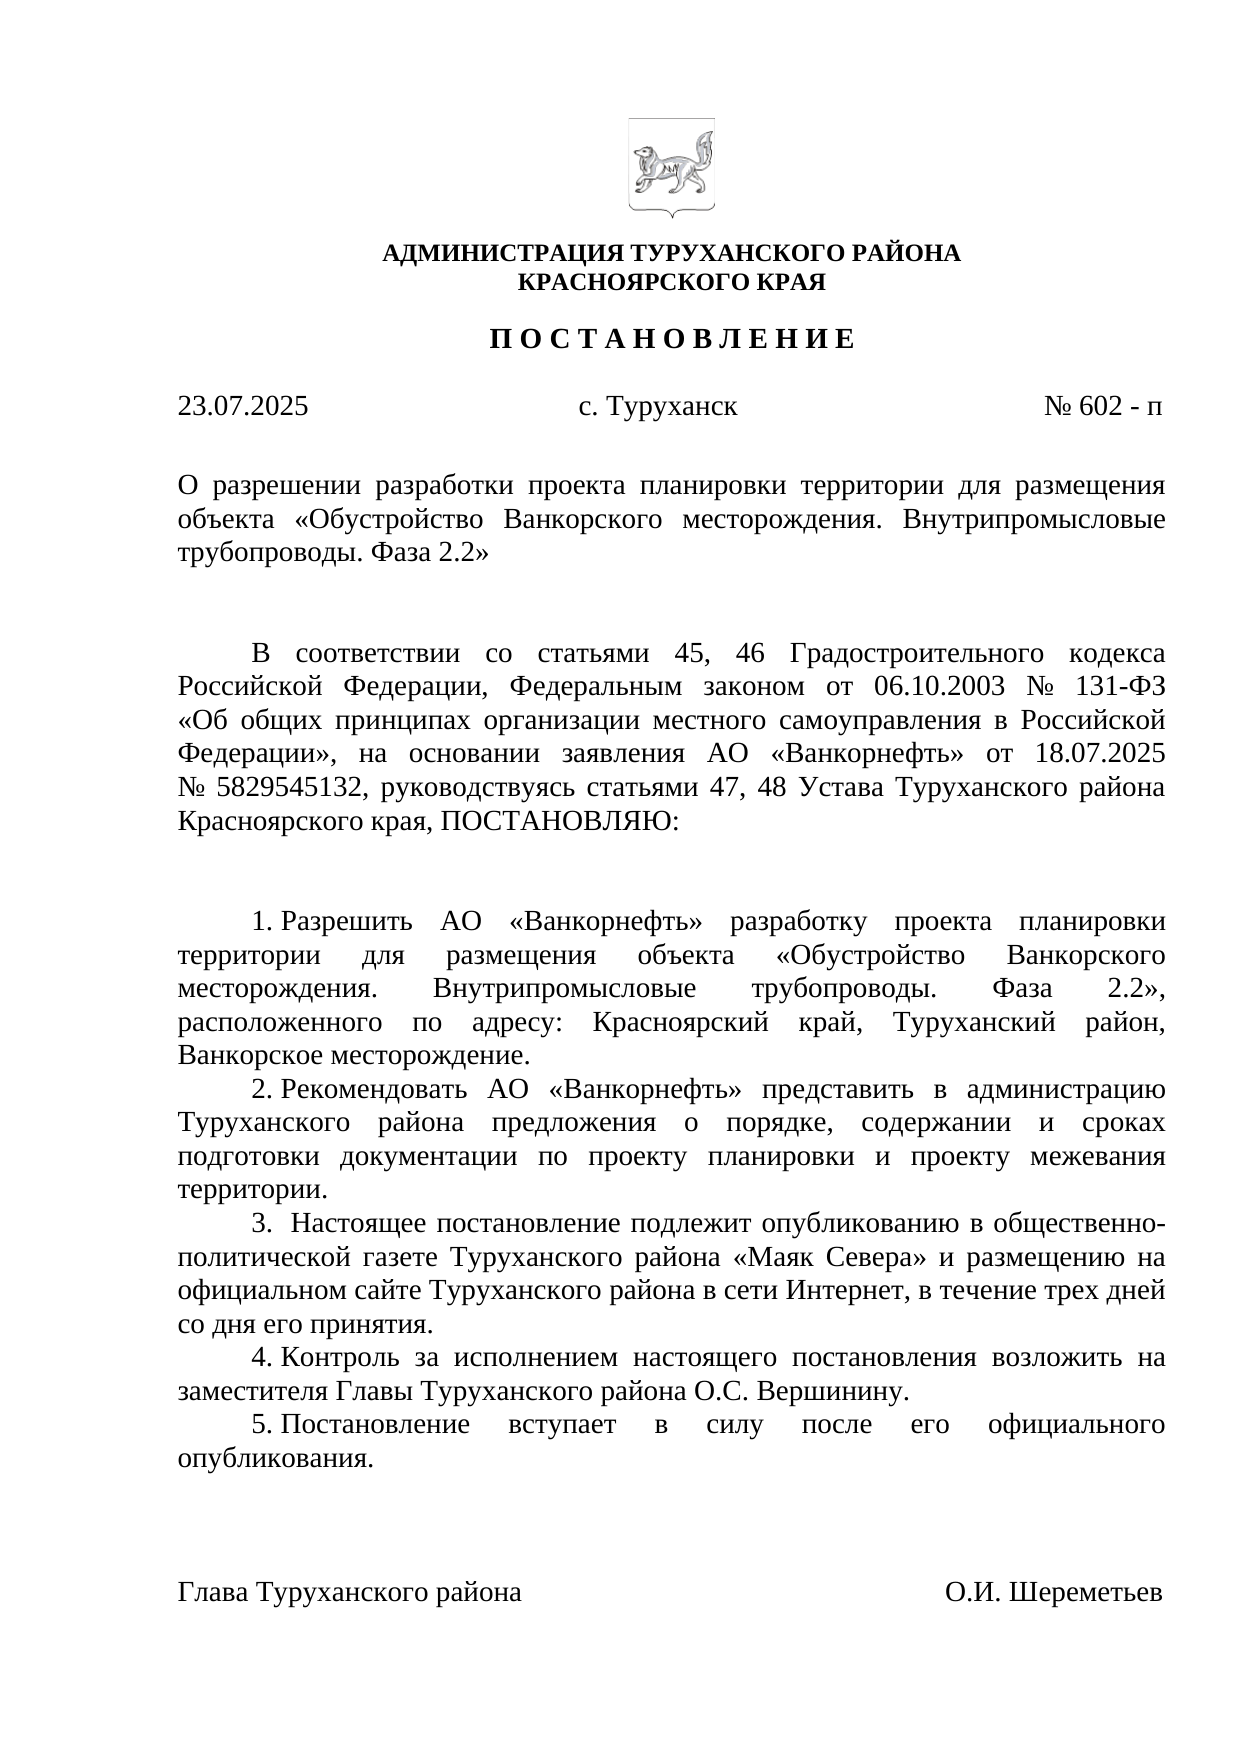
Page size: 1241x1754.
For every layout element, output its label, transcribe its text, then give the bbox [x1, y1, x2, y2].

text КРАСНОЯРСКОГО КРАЯ [177, 267, 1167, 296]
list Настоящее постановление подлежит опубликованию в общественно-политической газете Туруханского района «Маяк Севера» и размещению на официальном сайте Туруханского района в сети Интернет, в течение трех дней со дня его принятия. [177, 1205, 1167, 1339]
text В соответствии со статьями 45, 46 Градостроительного кодекса Российской Федерации, Федеральным законом от 06.10.2003 № 131-ФЗ «Об общих принципах организации местного самоуправления в Российской Федерации», на основании заявления АО «Ванкорнефть» от 18.07.2025 № 5829545132, руководствуясь статьями 47, 48 Устава Туруханского района Красноярского края, ПОСТАНОВЛЯЮ: [177, 635, 1167, 836]
list Разрешить АО «Ванкорнефть» разработку проекта планировки территории для размещения объекта «Обустройство Ванкорского месторождения. Внутрипромысловые трубопроводы. Фаза 2.2», расположенного по адресу: Красноярский край, Туруханский район, Ванкорское месторождение. [177, 903, 1167, 1071]
text АДМИНИСТРАЦИЯ ТУРУХАНСКОГО РАЙОНА [177, 238, 1167, 267]
picture [628, 118, 715, 220]
text О разрешении разработки проекта планировки территории для размещения объекта «Обустройство Ванкорского месторождения. Внутрипромысловые трубопроводы. Фаза 2.2» [177, 467, 1167, 568]
text Глава Туруханского района О.И. Шереметьев [177, 1574, 1167, 1608]
list Контроль за исполнением настоящего постановления возложить на заместителя Главы Туруханского района О.С. Вершинину. [177, 1339, 1167, 1406]
text 23.07.2025 с. Туруханск № 602 - п [177, 388, 1167, 422]
list Постановление вступает в силу после его официального опубликования. [177, 1406, 1167, 1473]
list Рекомендовать АО «Ванкорнефть» представить в администрацию Туруханского района предложения о порядке, содержании и сроках подготовки документации по проекту планировки и проекту межевания территории. [177, 1071, 1167, 1205]
text П О С Т А Н О В Л Е Н И Е [177, 321, 1167, 354]
